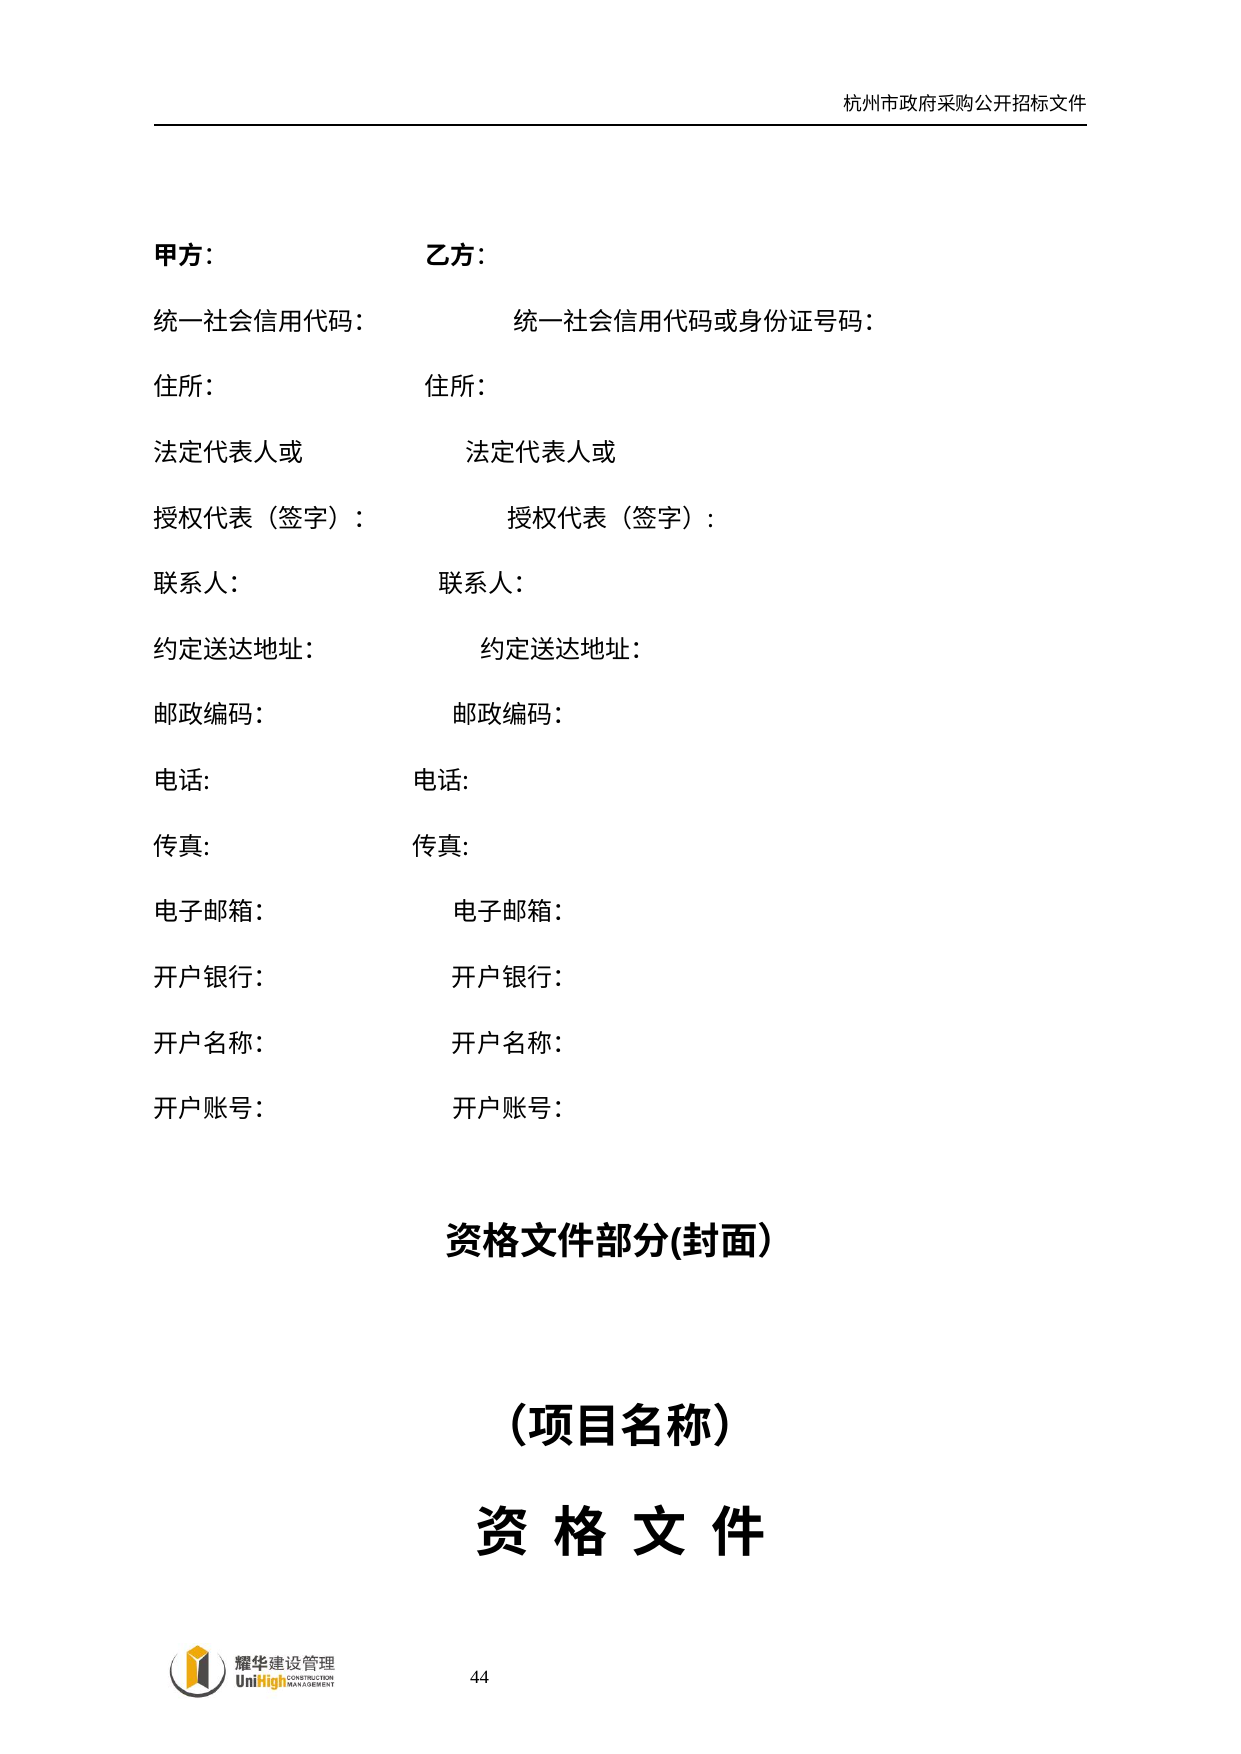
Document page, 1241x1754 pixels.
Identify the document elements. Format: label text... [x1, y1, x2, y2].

text （项目名称） [153, 1389, 1087, 1456]
text 资 格 文 件 [153, 1489, 1087, 1567]
text 法定代表人或 法定代表人或 [153, 418, 1087, 483]
text 电话: 电话: [153, 746, 1087, 811]
text 资格文件部分(封面） [153, 1205, 1087, 1271]
text 开户名称： 开户名称： [153, 1008, 1087, 1074]
text 邮政编码： 邮政编码： [153, 680, 1087, 746]
text 约定送达地址： 约定送达地址： [153, 614, 1087, 680]
text 统一社会信用代码： 统一社会信用代码或身份证号码： [153, 286, 1087, 352]
text 电子邮箱： 电子邮箱： [153, 877, 1087, 943]
text 住所： 住所： [153, 352, 1087, 418]
text 传真: 传真: [153, 811, 1087, 877]
text 授权代表（签字）： 授权代表（签字）: [153, 483, 1087, 549]
picture [167, 1643, 336, 1701]
text 联系人： 联系人： [153, 549, 1087, 614]
text 甲方： 乙方： [153, 221, 1087, 286]
text 开户账号： 开户账号： [153, 1074, 1087, 1139]
text 开户银行： 开户银行： [153, 943, 1087, 1008]
